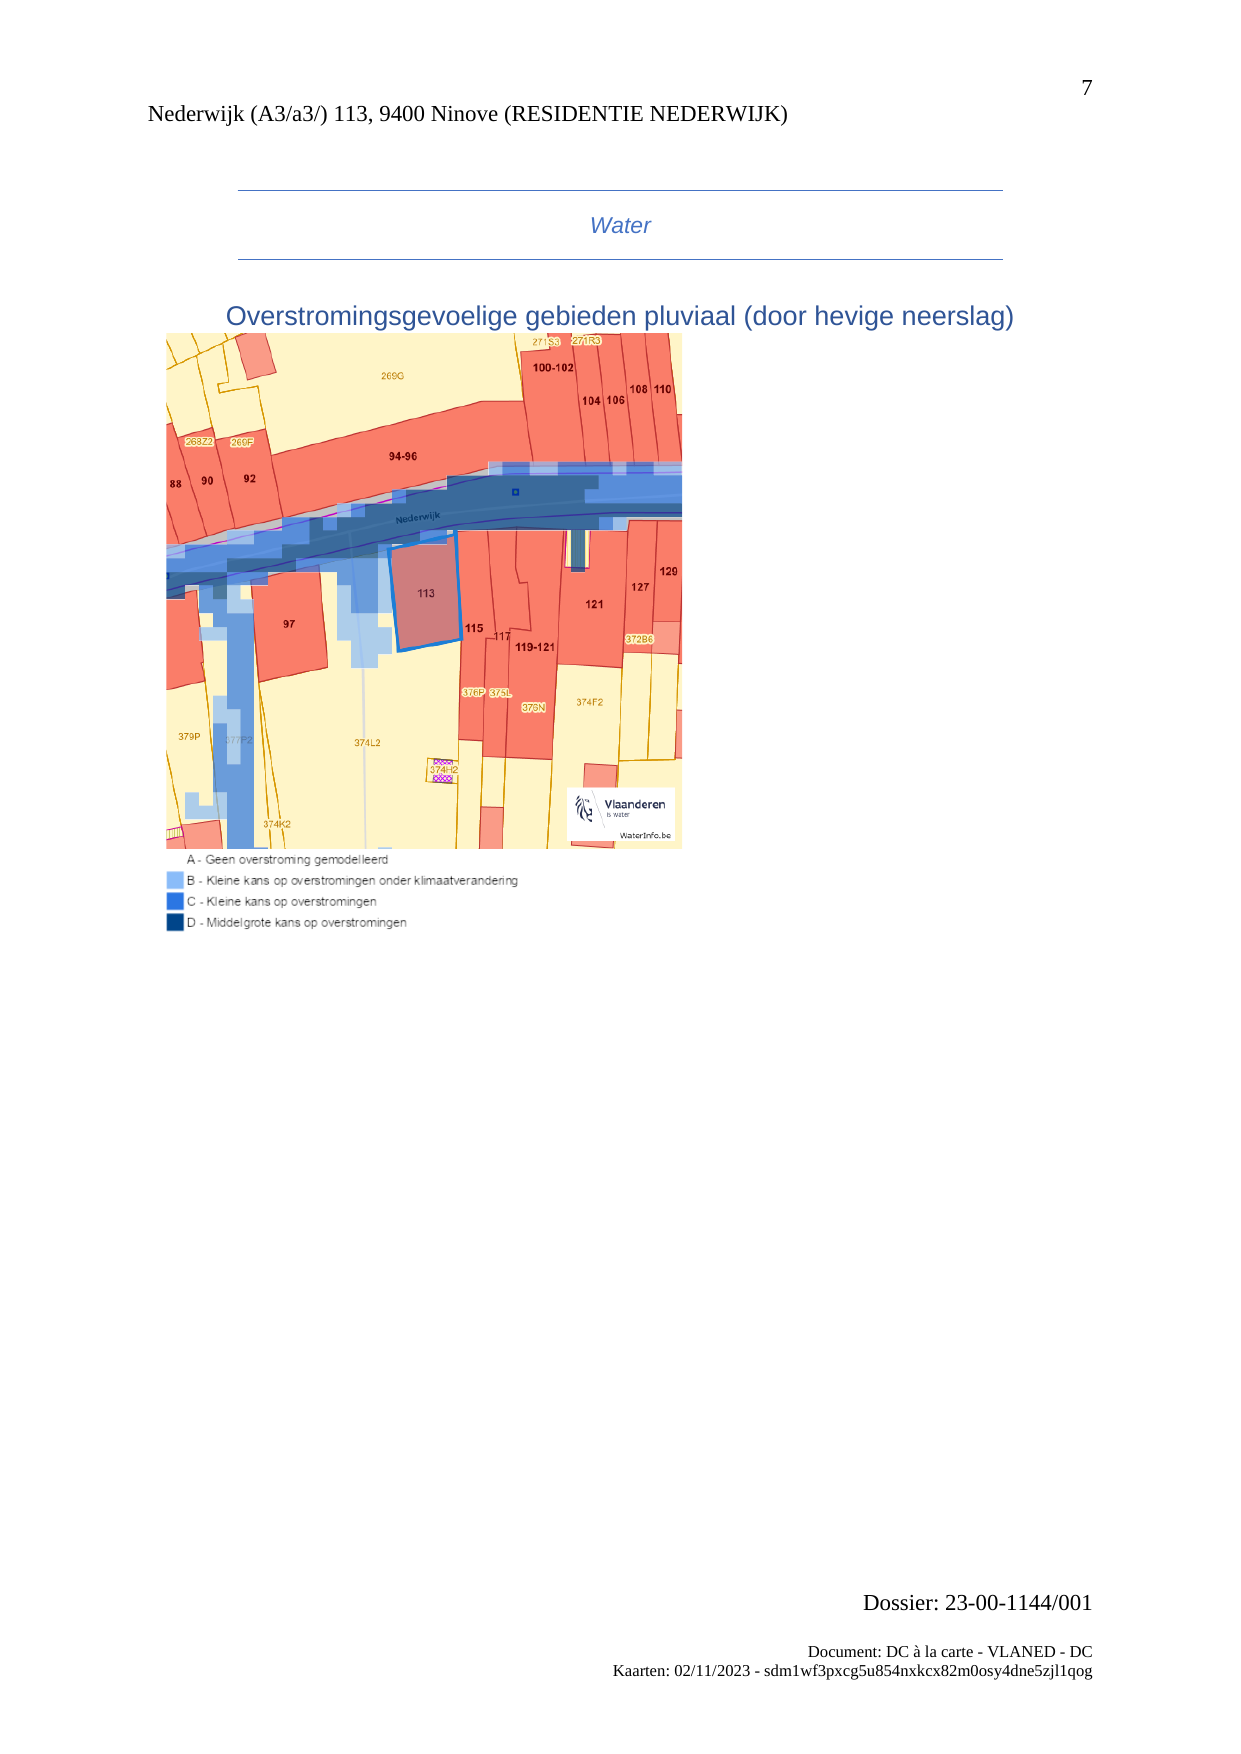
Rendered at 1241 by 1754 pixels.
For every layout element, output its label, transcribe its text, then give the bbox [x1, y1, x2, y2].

text Water [238, 191, 1003, 259]
subtitle Overstromingsgevoelige gebieden pluviaal (door hevige neerslag) [148, 300, 1093, 331]
